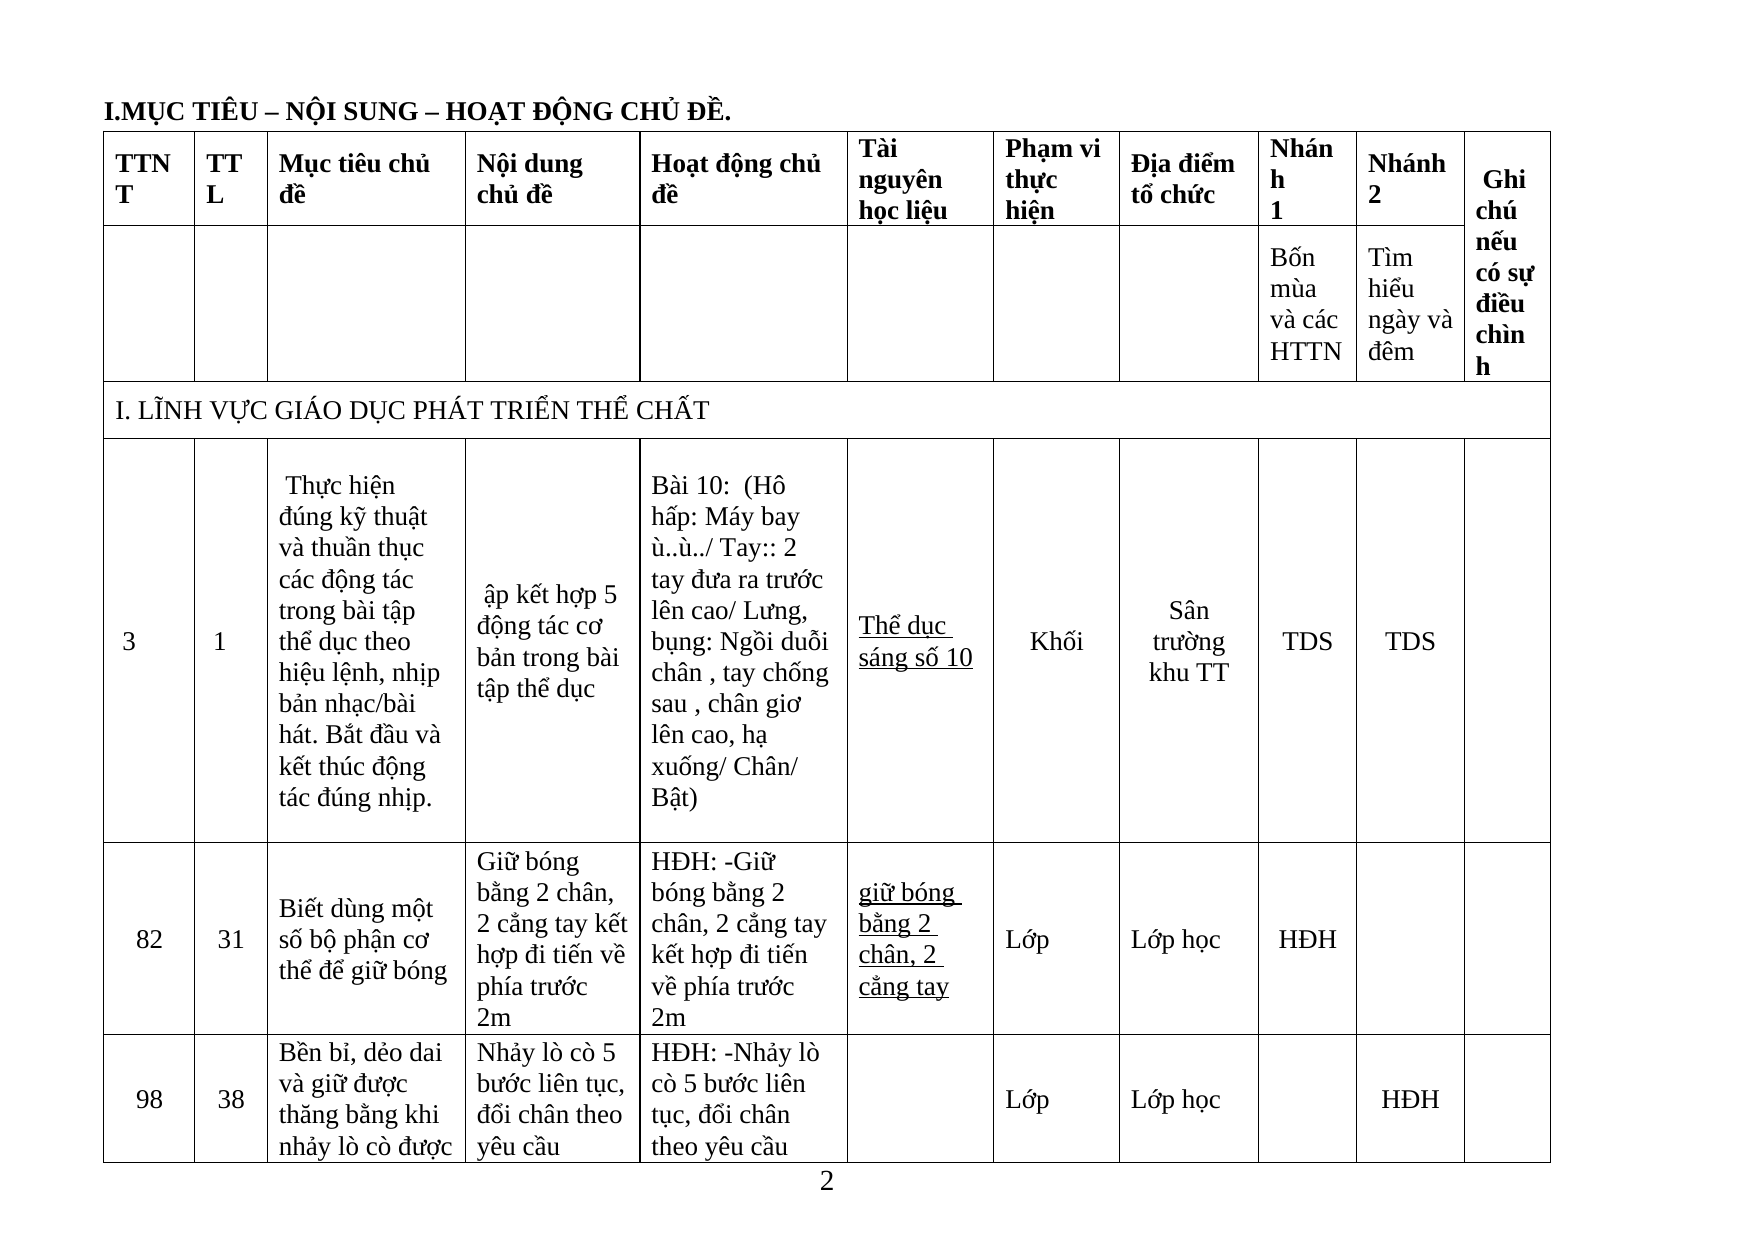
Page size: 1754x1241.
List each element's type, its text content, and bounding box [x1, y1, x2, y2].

table_cell [994, 226, 1119, 381]
table_cell [848, 226, 993, 381]
table_cell [1465, 439, 1550, 842]
table_cell [641, 226, 847, 381]
table_cell Giữ bóng bằng 2 chân, 2 cẳng tay kết hợp đi tiến về phía trước 2m [466, 843, 639, 1034]
table_cell [195, 226, 267, 381]
table_cell [268, 226, 465, 381]
table_cell 1 [195, 439, 267, 842]
table_cell Lớp học [1120, 1035, 1258, 1162]
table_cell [641, 1035, 847, 1162]
table_header Ghi chú nếu có sự điều chình [1465, 132, 1550, 381]
table_cell [1465, 843, 1550, 1034]
table_cell [1120, 226, 1258, 381]
table_header Nội dung chủ đề [466, 132, 639, 225]
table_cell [466, 1035, 639, 1162]
table_cell HĐH: -Giữ bóng bằng 2 chân, 2 cẳng tay kết hợp đi tiến về phía trước 2m [641, 843, 847, 1034]
table_header Phạm vi thực hiện [994, 132, 1119, 225]
table_header Nhánh 2 [1357, 132, 1464, 225]
table_header Nhánh 1 [1259, 132, 1356, 225]
table_cell 98 [104, 1035, 194, 1162]
table_cell [466, 226, 639, 381]
table_header TTL [195, 132, 267, 225]
table_cell TDS [1357, 439, 1464, 842]
table_cell I. LĨNH VỰC GIÁO DỤC PHÁT TRIỂN THỂ CHẤT [104, 382, 1550, 438]
table_cell Thực hiện đúng kỹ thuật và thuần thục các động tác trong bài tập thể dục theo hiệu lệnh, nhịp bản nhạc/bài hát. Bắt đầu và kết thúc động tác đúng nhịp. [268, 439, 465, 842]
table_header Tài nguyên học liệu [848, 132, 993, 225]
table_cell [848, 1035, 993, 1162]
table_cell TDS [1259, 439, 1356, 842]
table_cell [1465, 1035, 1550, 1162]
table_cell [268, 1035, 465, 1162]
table_cell Biết dùng một số bộ phận cơ thể để giữ bóng [268, 843, 465, 1034]
table_cell 3 [104, 439, 194, 842]
table_cell Lớp học [1120, 843, 1258, 1034]
table_header Hoạt động chủ đề [641, 132, 847, 225]
table_cell HĐH [1259, 843, 1356, 1034]
table_cell 82 [104, 843, 194, 1034]
table_cell Thể dục sáng số 10 [848, 439, 993, 842]
table_header TTNT [104, 132, 194, 225]
table_cell 31 [195, 843, 267, 1034]
table_cell Lớp [994, 843, 1119, 1034]
table_cell Bốn mùa và các HTTN [1259, 226, 1356, 381]
text I.MỤC TIÊU – NỘI SUNG – HOẠT ĐỘNG CHỦ ĐỀ. [103, 95, 1550, 126]
table_header Địa điểm tổ chức [1120, 132, 1258, 225]
table_header Mục tiêu chủ đề [268, 132, 465, 225]
table_cell [1357, 843, 1464, 1034]
table_cell Sân trường khu TT [1120, 439, 1258, 842]
table_cell Lớp [994, 1035, 1119, 1162]
table_cell [104, 226, 194, 381]
table_cell giữ bóng bằng 2 chân, 2 cẳng tay [848, 843, 993, 1034]
table_cell [1259, 1035, 1356, 1162]
table_cell Khối [994, 439, 1119, 842]
table_cell Tìm hiểu ngày và đêm [1357, 226, 1464, 381]
table_cell Bài 10: (Hô hấp: Máy bay ù..ù../ Tay:: 2 tay đưa ra trước lên cao/ Lưng, bụng: Ngồi duỗi chân , tay chống sau , chân giơ lên cao, hạ xuống/ Chân/ Bật) [641, 439, 847, 842]
table_cell 38 [195, 1035, 267, 1162]
table_cell HĐH [1357, 1035, 1464, 1162]
table_cell ập kết hợp 5 động tác cơ bản trong bài tập thể dục [466, 439, 639, 842]
